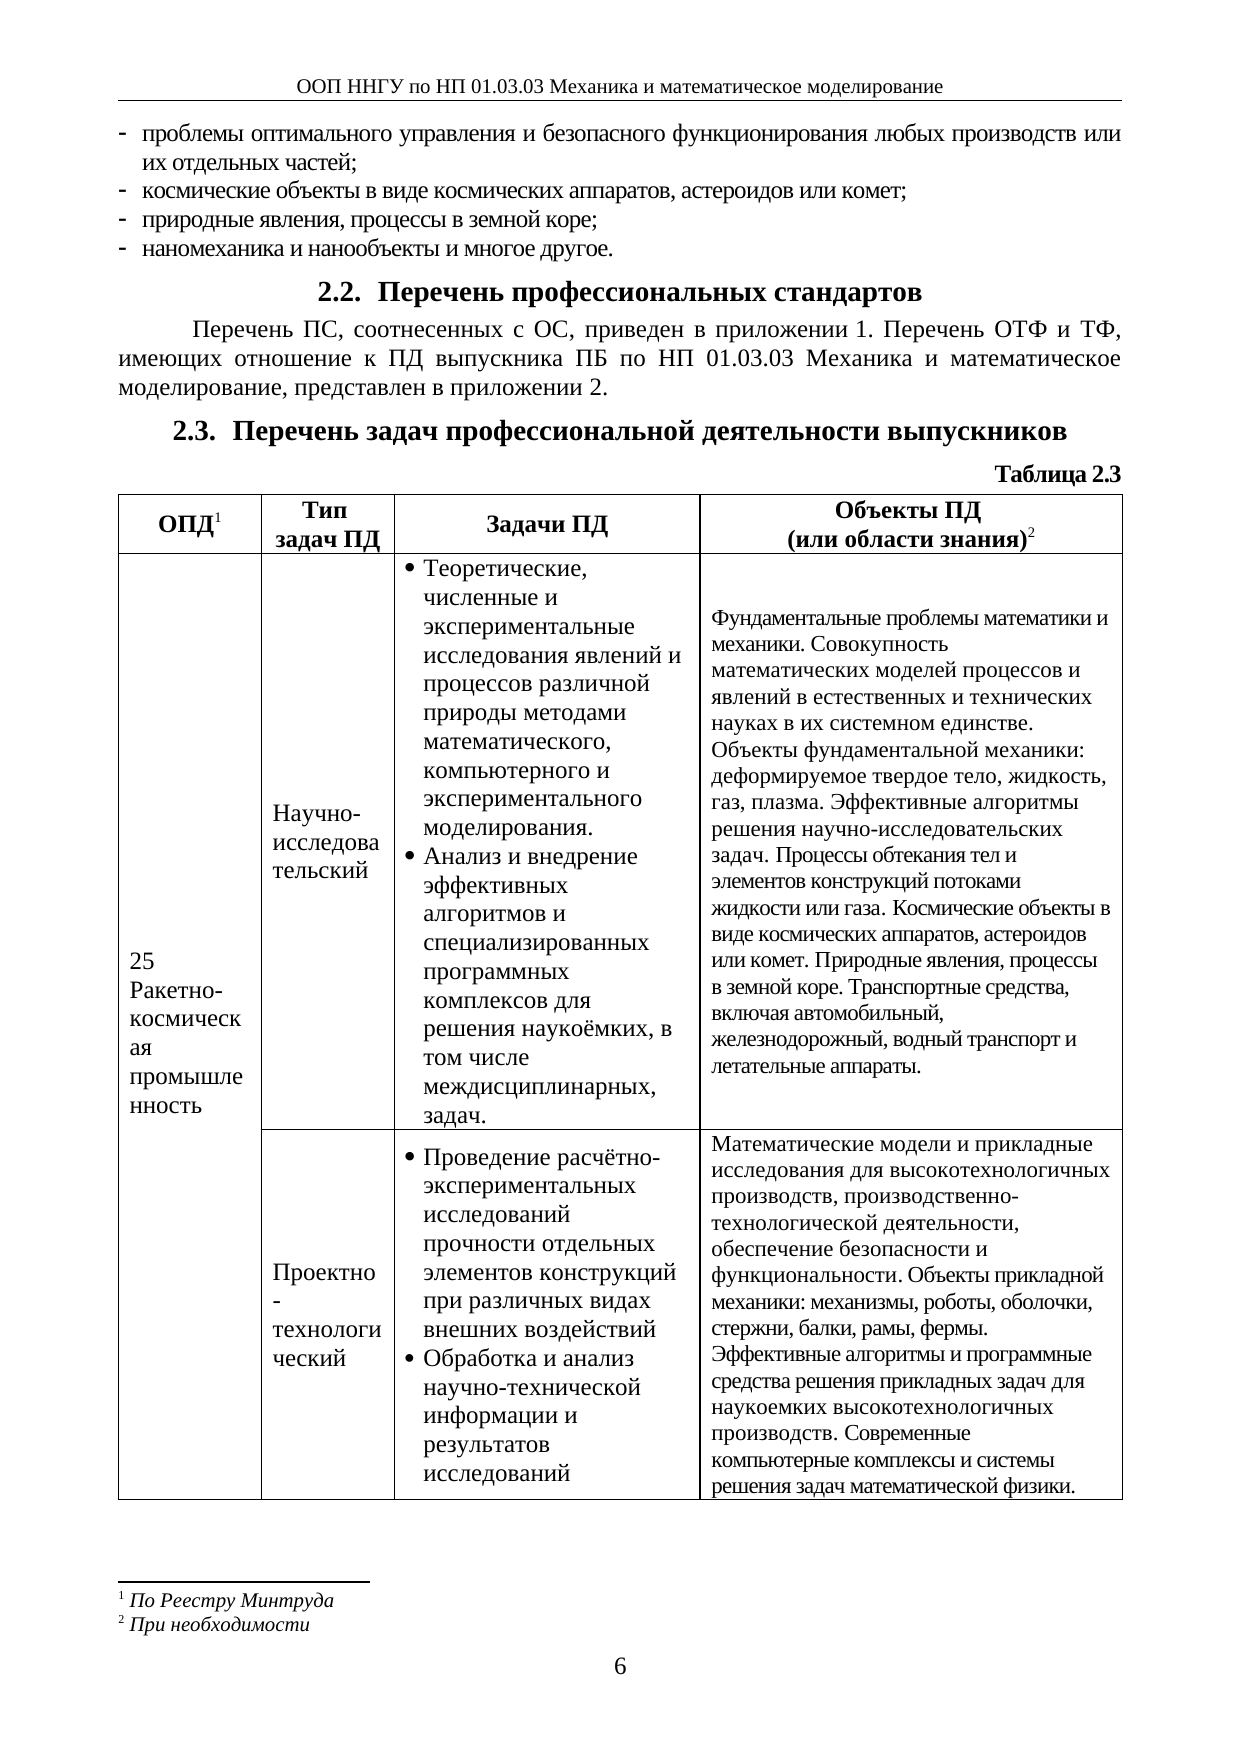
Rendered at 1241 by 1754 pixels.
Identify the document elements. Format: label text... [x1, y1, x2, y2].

table_cell Научно-исследовательский [262, 554, 394, 1128]
text Перечень ПС, соотнесенных с ОС ННГУ (ФГОС ВО), приведен в приложении 1. Перечень ОТФ и ТФ, имеющих отношение к ПД выпускника ПБ по НП 01.03.03 Механика и математическое моделирование, представлен в приложении 2. [118, 314, 1122, 400]
list наномеханика и нанообъекты и многое другое. [118, 233, 1122, 262]
table_header Тип задач ПД [262, 495, 394, 552]
list проблемы оптимального управления и безопасного функционирования любых производств или их отдельных частей; [118, 118, 1122, 176]
table_header ОПД [119, 495, 261, 552]
table_cell Математические модели и прикладные исследования для высокотехнологичных производств, производственно-технологической деятельности, обеспечение безопасности и функциональности. Объекты прикладной механики: механизмы, роботы, оболочки, стержни, балки, рамы, фермы. Эффективные алгоритмы и программные средства решения прикладных задач для наукоемких высокотехнологичных производств. Современные компьютерные комплексы и системы решения задач математической физики. [701, 1130, 1122, 1498]
table_cell 25 Ракетно-космическая промышленность [119, 554, 261, 1498]
list природные явления, процессы в земной коре; [118, 204, 1122, 233]
table_cell Теоретические, численные и экспериментальные исследования явлений и процессов различной природы методами математического, компьютерного и экспериментального моделирования. Анализ и внедрение эффективных алгоритмов и специализированных программных комплексов для решения наукоёмких, в том числе междисциплинарных, задач. [395, 554, 699, 1128]
table_cell Фундаментальные проблемы математики и механики. Совокупность математических моделей процессов и явлений в естественных и технических науках в их системном единстве. Объекты фундаментальной механики: деформируемое твердое тело, жидкость, газ, плазма. Эффективные алгоритмы решения научно-исследовательских задач. Процессы обтекания тел и элементов конструкций потоками жидкости или газа. Космические объекты в виде космических аппаратов, астероидов или комет. Природные явления, процессы в земной коре. Транспортные средства, включая автомобильный, железнодорожный, водный транспорт и летательные аппараты. [701, 554, 1122, 1128]
list космические объекты в виде космических аппаратов, астероидов или комет; [118, 176, 1122, 204]
table_cell Проведение расчётно-экспериментальных исследований прочности отдельных элементов конструкций при различных видах внешних воздействий Обработка и анализ научно-технической информации и результатов исследований [395, 1130, 699, 1498]
table_cell Проектно-технологический [262, 1130, 394, 1498]
subtitle Перечень профессиональных стандартов [118, 274, 1122, 308]
subtitle Перечень задач профессиональной деятельности выпускников [118, 413, 1122, 446]
text Таблица 2.3 [118, 459, 1122, 488]
table_header Задачи ПД [395, 495, 699, 552]
table_header Объекты ПД (или области знания) [701, 495, 1122, 552]
